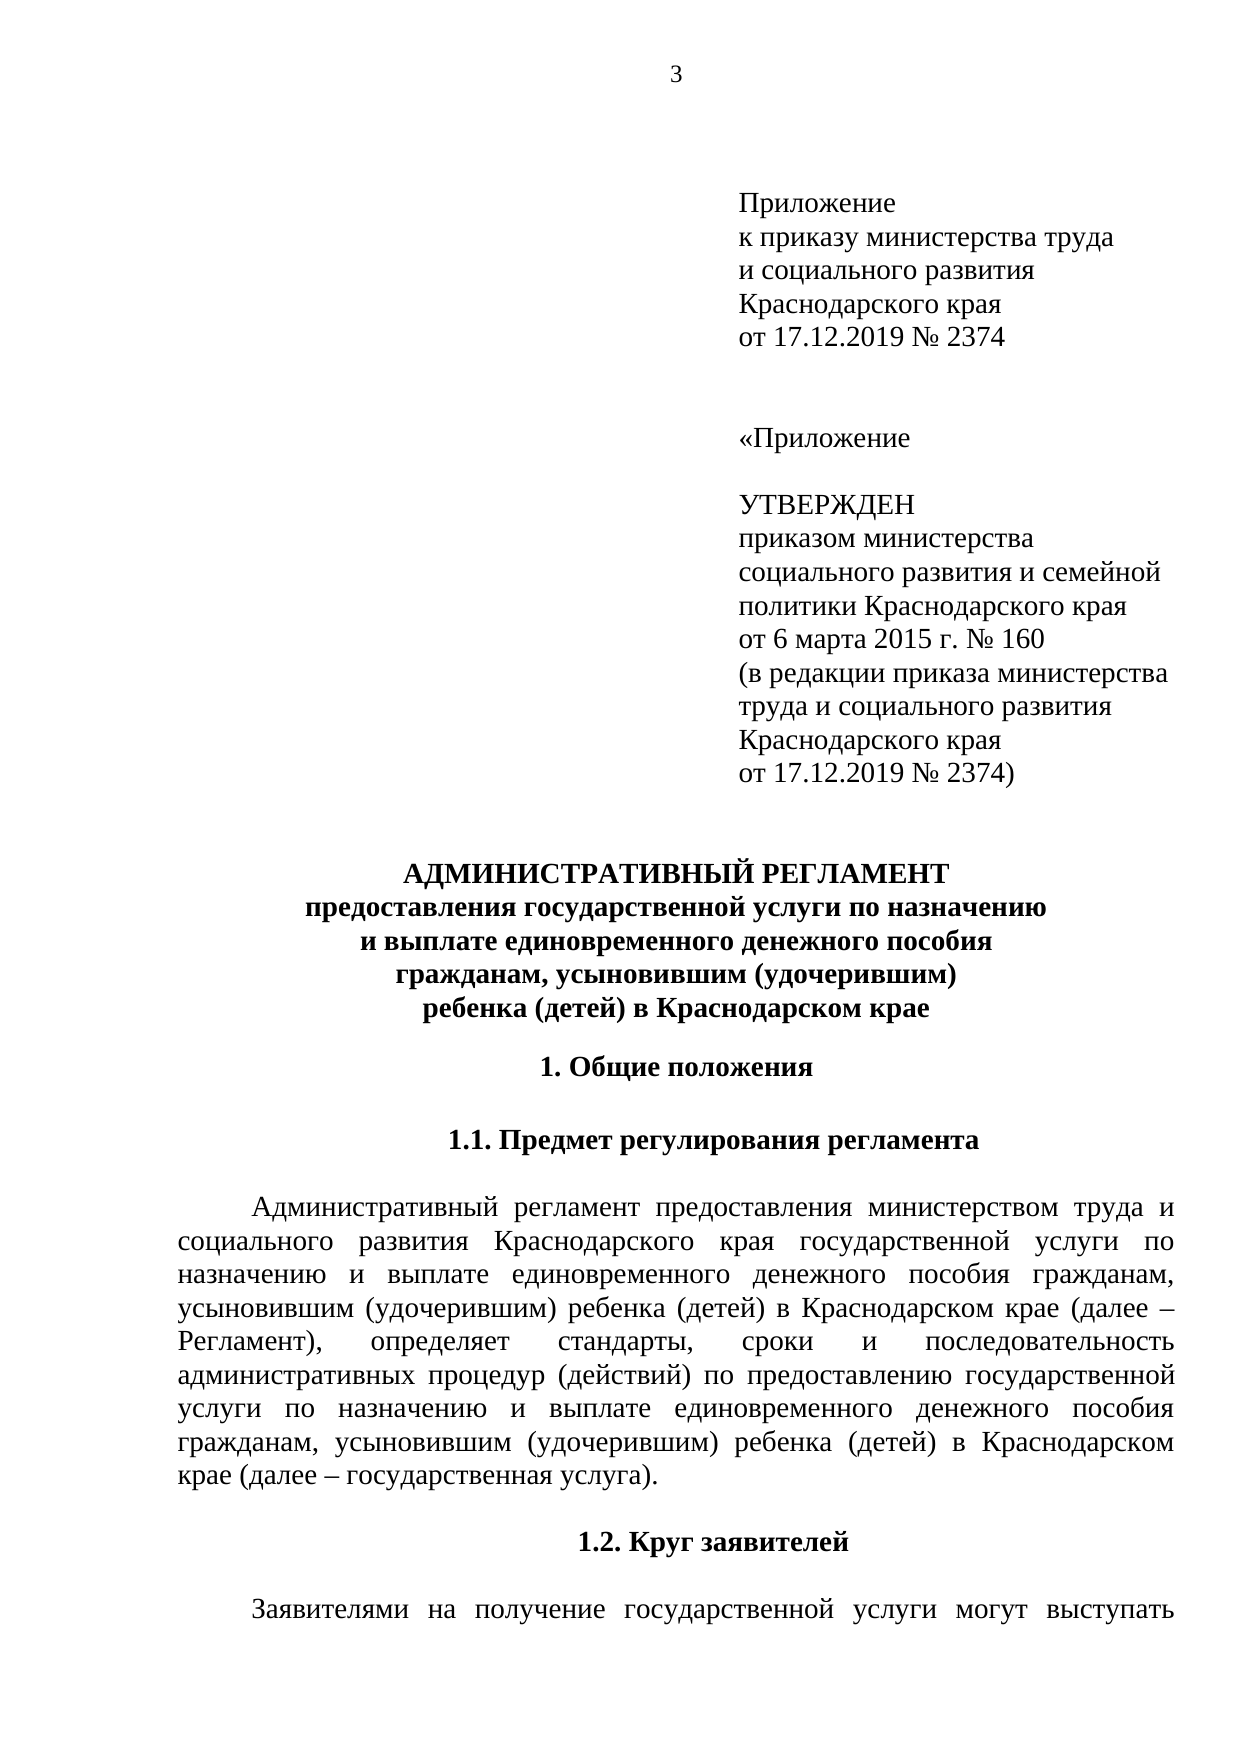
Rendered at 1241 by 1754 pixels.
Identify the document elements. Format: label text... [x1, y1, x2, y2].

text «Приложение [738, 420, 1177, 453]
text от 17.12.2019 № 2374 [738, 319, 1177, 353]
text ребенка (детей) в Краснодарском крае [177, 990, 1175, 1024]
text Краснодарского края [738, 286, 1177, 319]
text Приложение [738, 185, 1177, 219]
text от 17.12.2019 № 2374) [738, 755, 1177, 789]
title от 6 марта 2015 г. № 160 [738, 621, 1175, 655]
text Административный регламент предоставления министерством труда и социального развития Краснодарского края государственной услуги по назначению и выплате единовременного денежного пособия гражданам, усыновившим (удочерившим) ребенка (детей) в Краснодарском крае (далее – Регламент), определяет стандарты, сроки и последовательность административных процедур (действий) по предоставлению государственной услуги по назначению и выплате единовременного денежного пособия гражданам, усыновившим (удочерившим) ребенка (детей) в Краснодарском крае (далее – государственная услуга). [177, 1189, 1175, 1491]
text к приказу министерства труда [738, 219, 1177, 252]
text гражданам, усыновившим (удочерившим) [177, 957, 1175, 990]
title УТВЕРЖДЕН [738, 487, 1175, 521]
text Краснодарского края [738, 722, 1177, 755]
text АДМИНИСТРАТИВНЫЙ РЕГЛАМЕНТ [177, 856, 1175, 889]
text 1.1. Предмет регулирования регламента [252, 1122, 1175, 1156]
text и социального развития [738, 252, 1177, 286]
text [177, 1592, 1175, 1625]
subtitle 1. Общие положения [177, 1049, 1175, 1082]
text (в редакции приказа министерства труда и социального развития [738, 655, 1177, 722]
text и выплате единовременного денежного пособия [177, 923, 1175, 957]
text предоставления государственной услуги по назначению [177, 889, 1175, 923]
title приказом министерства [738, 521, 1175, 554]
title социального развития и семейной политики Краснодарского края [738, 554, 1175, 621]
text 1.2. Круг заявителей [177, 1524, 1175, 1558]
